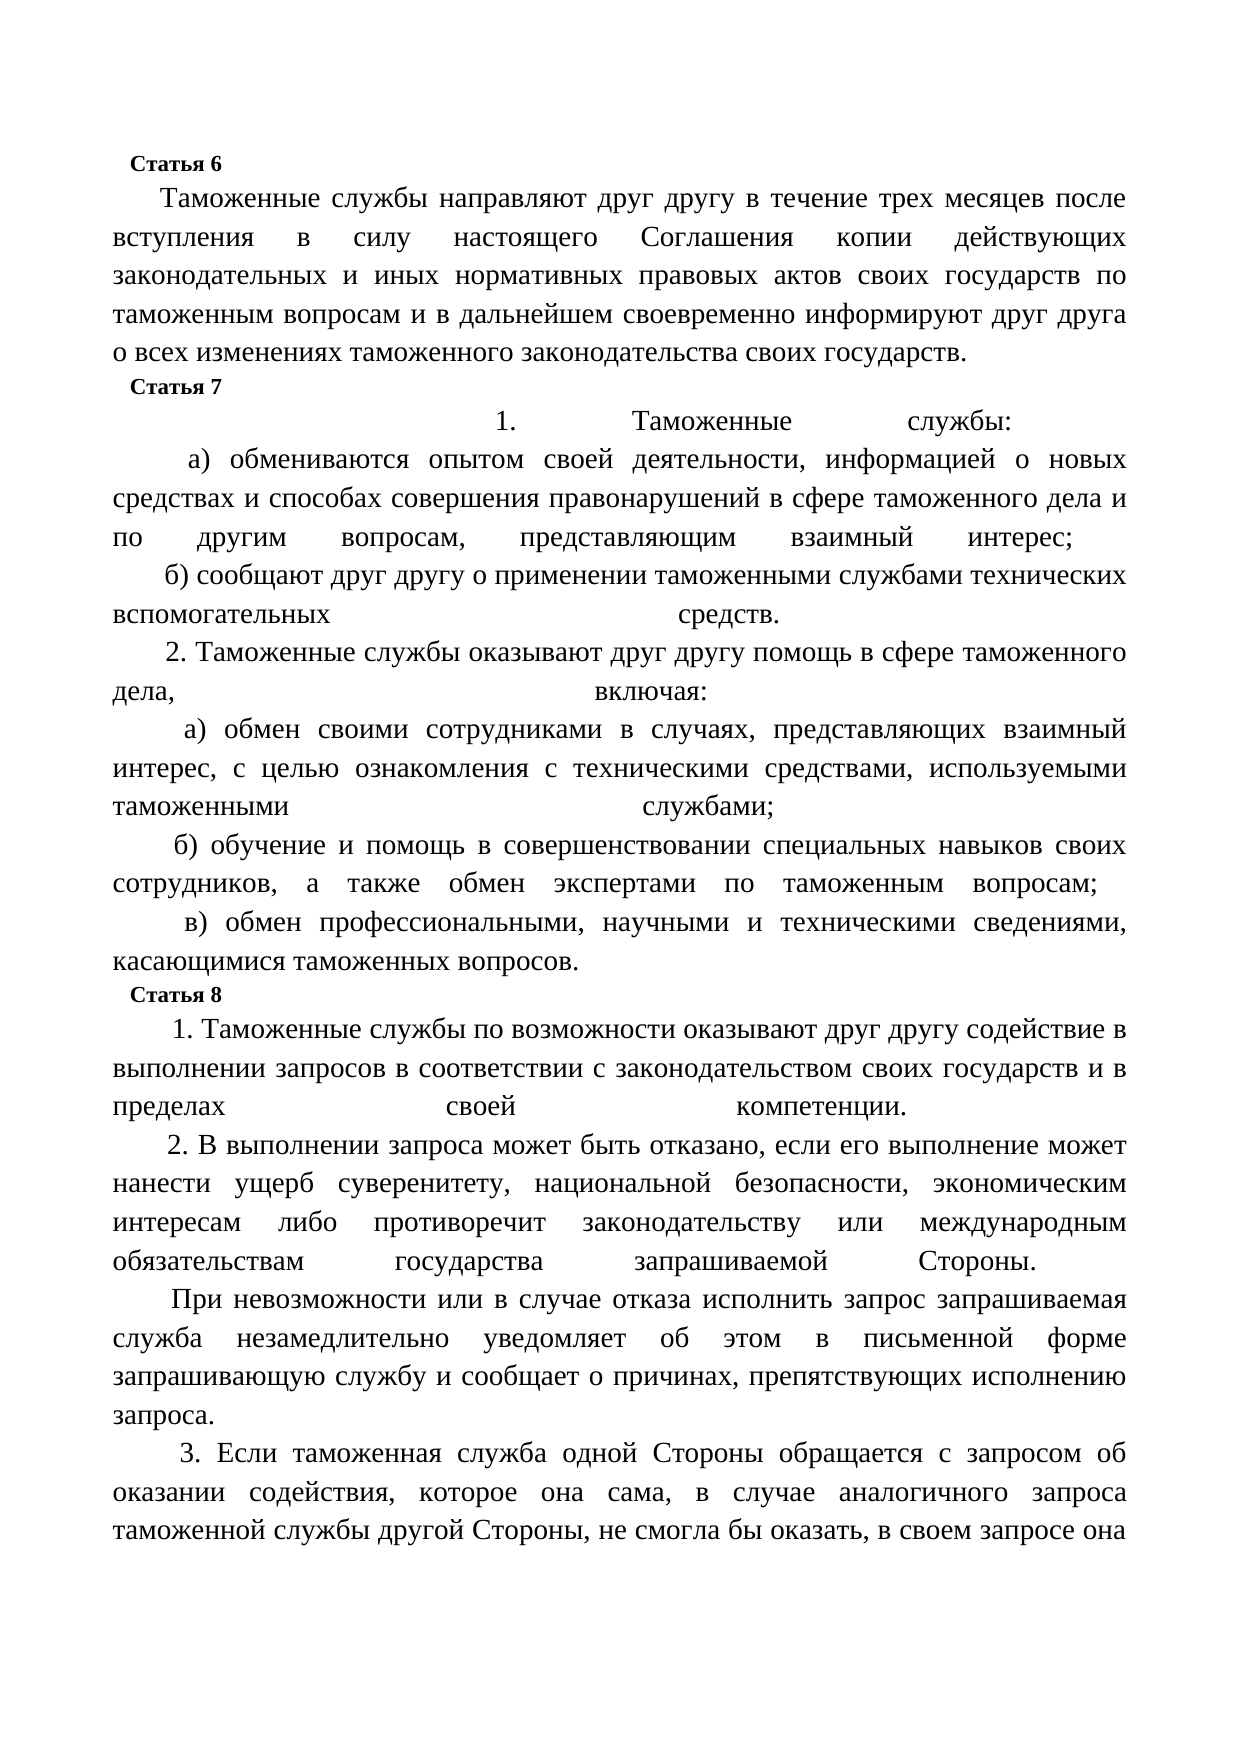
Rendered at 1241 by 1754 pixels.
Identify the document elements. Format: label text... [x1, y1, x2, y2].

text Таможенные службы направляют друг другу в течение трех месяцев после вступления в силу настоящего Соглашения копии действующих законодательных и иных нормативных правовых актов своих государств по таможенным вопросам и в дальнейшем своевременно информируют друг друга о всех изменениях таможенного законодательства своих государств. [112, 180, 1128, 368]
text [112, 1011, 1128, 1546]
text 1. Таможенные службы: а) обмениваются опытом своей деятельности, информацией о новых средствах и способах совершения правонарушений в сфере таможенного дела и по другим вопросам, представляющим взаимный интерес; б) сообщают друг другу о применении таможенными службами технических вспомогательных средств. 2. Таможенные службы оказывают друг другу помощь в сфере таможенного дела, включая: а) обмен своими сотрудниками в случаях, представляющих взаимный интерес, с целью ознакомления с техническими средствами, используемыми таможенными службами; б) обучение и помощь в совершенствовании специальных навыков своих сотрудников, а также обмен экспертами по таможенным вопросам; в) обмен профессиональными, научными и техническими сведениями, касающимися таможенных вопросов. [112, 403, 1128, 976]
text Статья 6 [112, 150, 1128, 176]
text Статья 8 [112, 981, 1128, 1008]
text Статья 7 [112, 373, 1128, 399]
